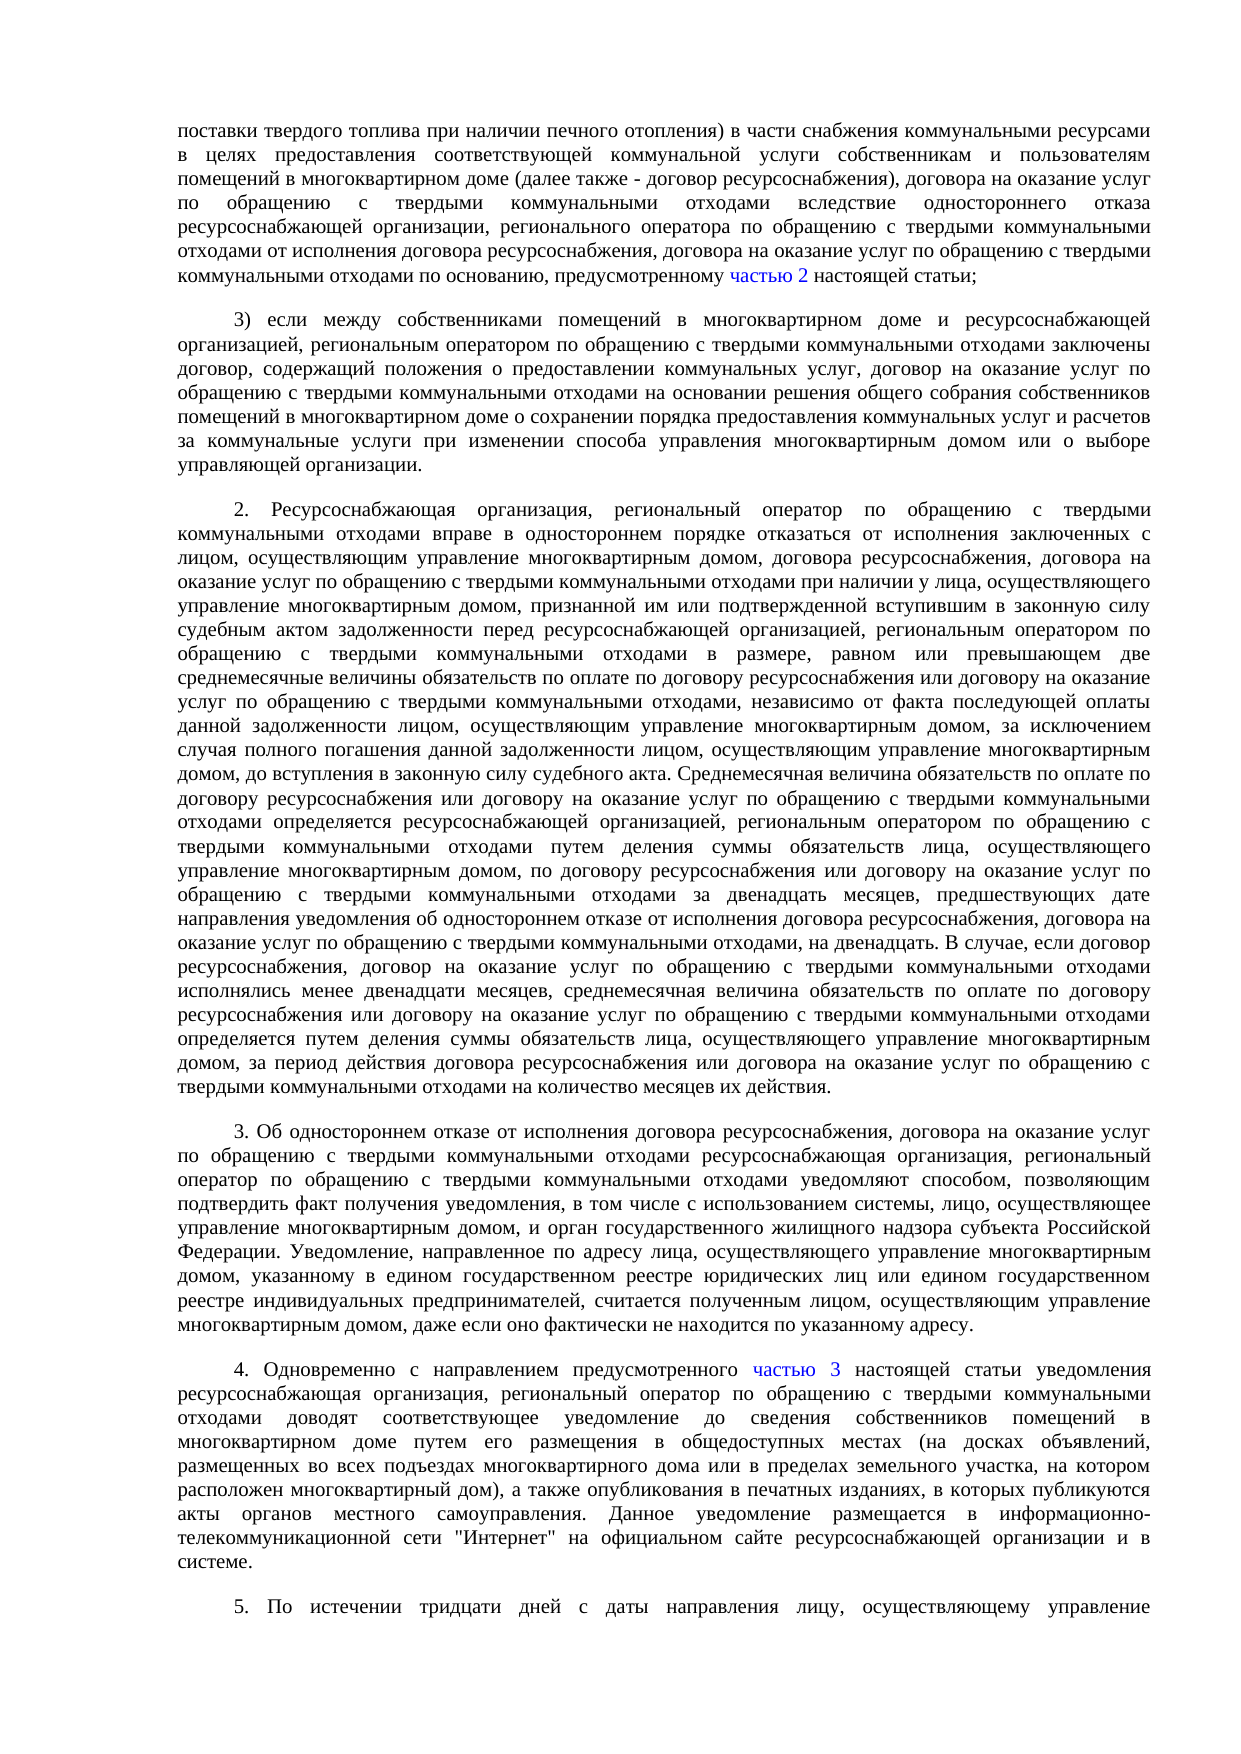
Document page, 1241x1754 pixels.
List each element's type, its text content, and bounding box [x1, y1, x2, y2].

text 3) если между собственниками помещений в многоквартирном доме и ресурсоснабжающей организацией, региональным оператором по обращению с твердыми коммунальными отходами заключены договор, содержащий положения о предоставлении коммунальных услуг, договор на оказание услуг по обращению с твердыми коммунальными отходами на основании решения общего собрания собственников помещений в многоквартирном доме о сохранении порядка предоставления коммунальных услуг и расчетов за коммунальные услуги при изменении способа управления многоквартирным домом или о выборе управляющей организации. [177, 307, 1152, 476]
text 3. Об одностороннем отказе от исполнения договора ресурсоснабжения, договора на оказание услуг по обращению с твердыми коммунальными отходами ресурсоснабжающая организация, региональный оператор по обращению с твердыми коммунальными отходами уведомляют способом, позволяющим подтвердить факт получения уведомления, в том числе с использованием системы, лицо, осуществляющее управление многоквартирным домом, и орган государственного жилищного надзора субъекта Российской Федерации. Уведомление, направленное по адресу лица, осуществляющего управление многоквартирным домом, указанному в едином государственном реестре юридических лиц или едином государственном реестре индивидуальных предпринимателей, считается полученным лицом, осуществляющим управление многоквартирным домом, даже если оно фактически не находится по указанному адресу. [177, 1119, 1152, 1336]
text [177, 1594, 1152, 1618]
text 2. Ресурсоснабжающая организация, региональный оператор по обращению с твердыми коммунальными отходами вправе в одностороннем порядке отказаться от исполнения заключенных с лицом, осуществляющим управление многоквартирным домом, договора ресурсоснабжения, договора на оказание услуг по обращению с твердыми коммунальными отходами при наличии у лица, осуществляющего управление многоквартирным домом, признанной им или подтвержденной вступившим в законную силу судебным актом задолженности перед ресурсоснабжающей организацией, региональным оператором по обращению с твердыми коммунальными отходами в размере, равном или превышающем две среднемесячные величины обязательств по оплате по договору ресурсоснабжения или договору на оказание услуг по обращению с твердыми коммунальными отходами, независимо от факта последующей оплаты данной задолженности лицом, осуществляющим управление многоквартирным домом, за исключением случая полного погашения данной задолженности лицом, осуществляющим управление многоквартирным домом, до вступления в законную силу судебного акта. Среднемесячная величина обязательств по оплате по договору ресурсоснабжения или договору на оказание услуг по обращению с твердыми коммунальными отходами определяется ресурсоснабжающей организацией, региональным оператором по обращению с твердыми коммунальными отходами путем деления суммы обязательств лица, осуществляющего управление многоквартирным домом, по договору ресурсоснабжения или договору на оказание услуг по обращению с твердыми коммунальными отходами за двенадцать месяцев, предшествующих дате направления уведомления об одностороннем отказе от исполнения договора ресурсоснабжения, договора на оказание услуг по обращению с твердыми коммунальными отходами, на двенадцать. В случае, если договор ресурсоснабжения, договор на оказание услуг по обращению с твердыми коммунальными отходами исполнялись менее двенадцати месяцев, среднемесячная величина обязательств по оплате по договору ресурсоснабжения или договору на оказание услуг по обращению с твердыми коммунальными отходами определяется путем деления суммы обязательств лица, осуществляющего управление многоквартирным домом, за период действия договора ресурсоснабжения или договора на оказание услуг по обращению с твердыми коммунальными отходами на количество месяцев их действия. [177, 497, 1152, 1098]
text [177, 118, 1152, 287]
text 4. Одновременно с направлением предусмотренного частью 3 настоящей статьи уведомления ресурсоснабжающая организация, региональный оператор по обращению с твердыми коммунальными отходами доводят соответствующее уведомление до сведения собственников помещений в многоквартирном доме путем его размещения в общедоступных местах (на досках объявлений, размещенных во всех подъездах многоквартирного дома или в пределах земельного участка, на котором расположен многоквартирный дом), а также опубликования в печатных изданиях, в которых публикуются акты органов местного самоуправления. Данное уведомление размещается в информационно-телекоммуникационной сети "Интернет" на официальном сайте ресурсоснабжающей организации и в системе. [177, 1356, 1152, 1573]
